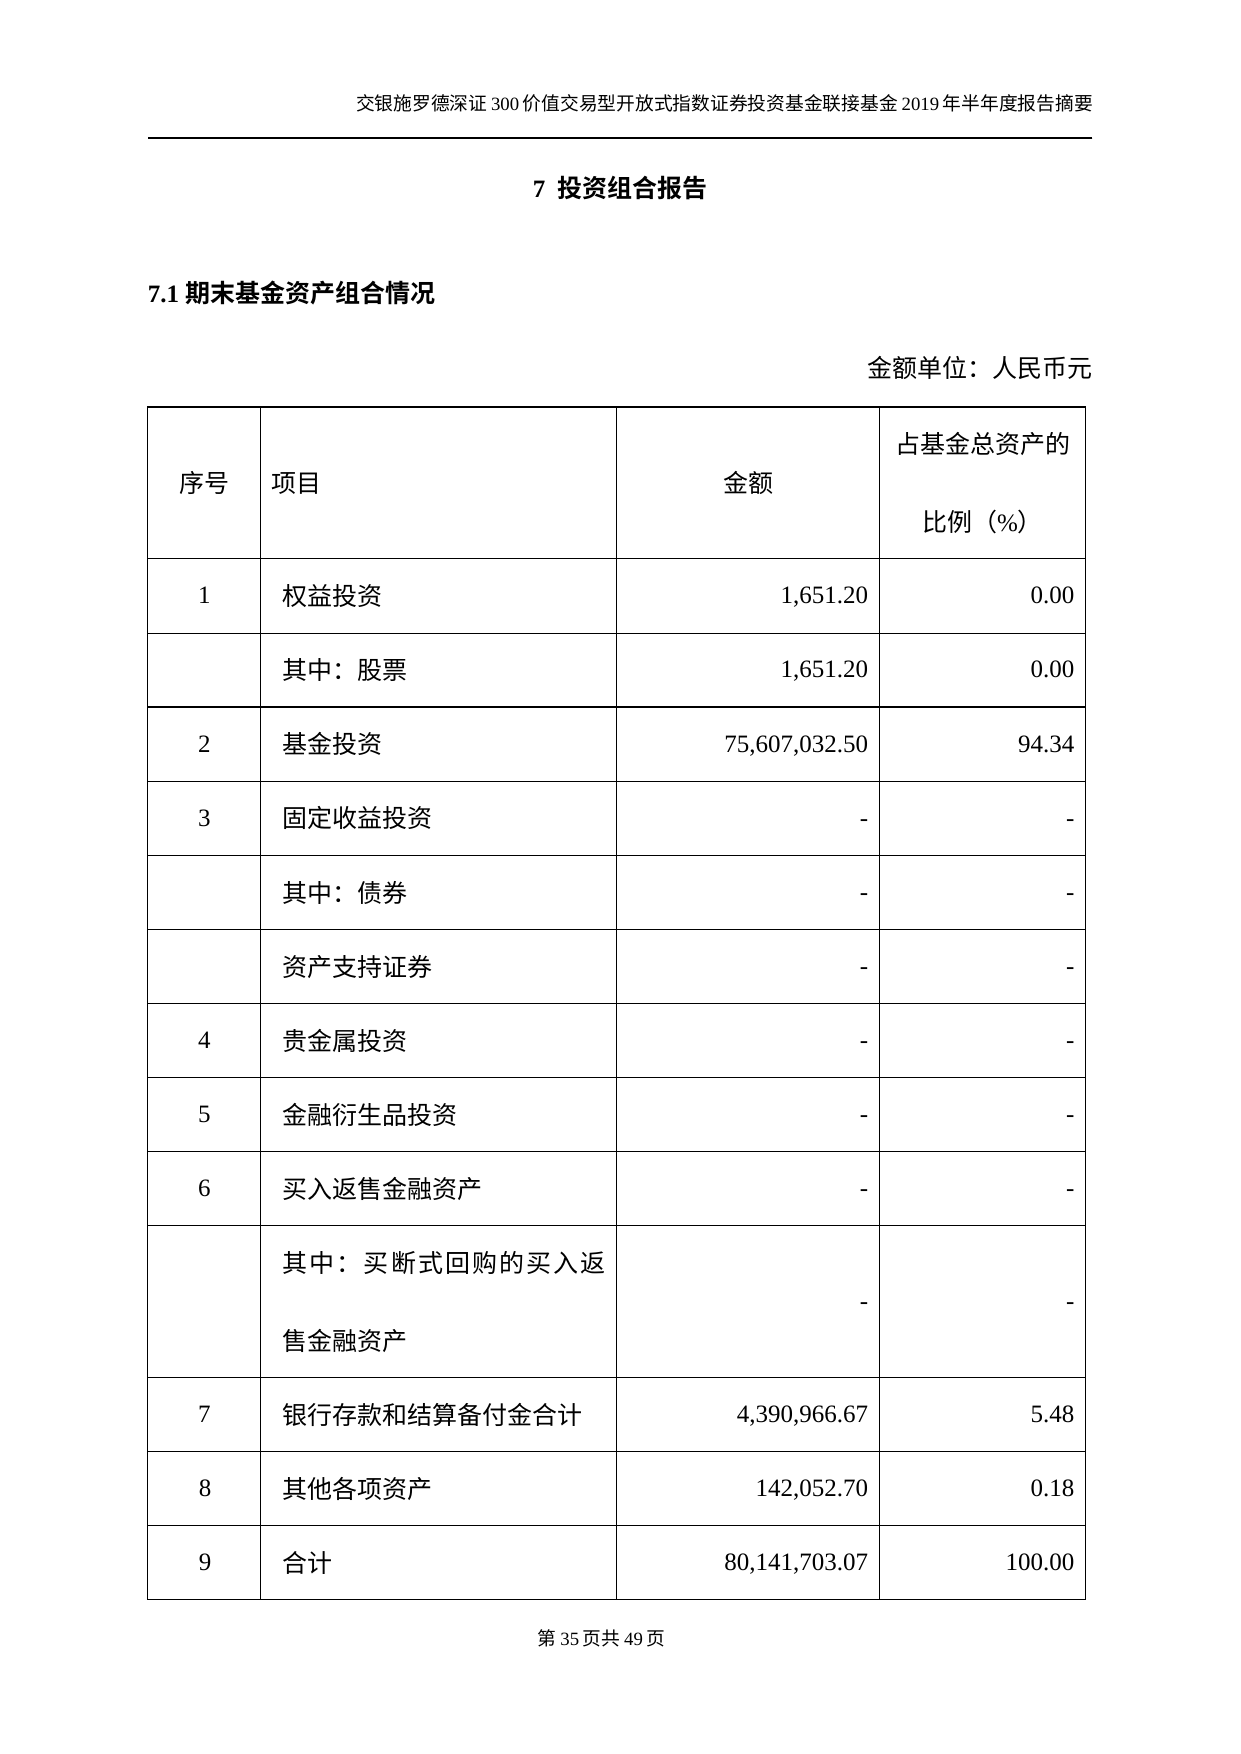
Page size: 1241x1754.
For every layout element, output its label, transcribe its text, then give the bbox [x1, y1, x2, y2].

table_cell - [617, 1004, 879, 1077]
table_cell 贵金属投资 [261, 1004, 616, 1077]
table_cell - [880, 782, 1085, 854]
table_cell 8 [148, 1452, 260, 1525]
table_cell 0.18 [880, 1452, 1085, 1525]
table_cell 2 [148, 708, 260, 781]
table_cell - [617, 856, 879, 929]
table_cell 1 [148, 559, 260, 632]
subtitle 7.1 期末基金资产组合情况 [148, 259, 1092, 324]
table_cell 5.48 [880, 1378, 1085, 1451]
text 金额单位：人民币元 [149, 334, 1092, 399]
table_cell 0.00 [880, 634, 1085, 706]
table_cell 其中：买断式回购的买入返售金融资产 [261, 1226, 616, 1377]
table_cell - [617, 1152, 879, 1225]
subtitle 7 投资组合报告 [148, 154, 1092, 219]
table_cell [148, 1226, 260, 1377]
table_cell 4 [148, 1004, 260, 1077]
table_cell 5 [148, 1078, 260, 1151]
table_cell - [880, 1004, 1085, 1077]
table_cell 1,651.20 [617, 559, 879, 632]
table_cell 75,607,032.50 [617, 708, 879, 781]
table_cell [148, 930, 260, 1003]
table_cell - [617, 930, 879, 1003]
table_cell - [617, 1078, 879, 1151]
table_cell 其他各项资产 [261, 1452, 616, 1525]
table_cell 100.00 [880, 1526, 1085, 1599]
table_cell 6 [148, 1152, 260, 1225]
table_cell 4,390,966.67 [617, 1378, 879, 1451]
table_cell - [880, 1226, 1085, 1377]
table_cell 94.34 [880, 708, 1085, 781]
table_cell 买入返售金融资产 [261, 1152, 616, 1225]
table_cell - [880, 856, 1085, 929]
table_cell - [617, 782, 879, 854]
table_header 占基金总资产的比例（%） [880, 408, 1085, 558]
table_cell 0.00 [880, 559, 1085, 632]
table_cell [148, 856, 260, 929]
table_cell 合计 [261, 1526, 616, 1599]
table_cell 7 [148, 1378, 260, 1451]
table_cell 1,651.20 [617, 634, 879, 706]
table_cell - [880, 930, 1085, 1003]
table_cell 其中：股票 [261, 634, 616, 706]
table_header 项目 [261, 408, 616, 558]
table_cell 80,141,703.07 [617, 1526, 879, 1599]
table_cell 9 [148, 1526, 260, 1599]
table_cell 银行存款和结算备付金合计 [261, 1378, 616, 1451]
table_cell - [617, 1226, 879, 1377]
table_cell - [880, 1152, 1085, 1225]
table_cell 142,052.70 [617, 1452, 879, 1525]
table_header 金额 [617, 408, 879, 558]
table_cell [148, 634, 260, 706]
table_cell 3 [148, 782, 260, 854]
table_cell 基金投资 [261, 708, 616, 781]
table_cell 固定收益投资 [261, 782, 616, 854]
table_cell 资产支持证券 [261, 930, 616, 1003]
table_cell 其中：债券 [261, 856, 616, 929]
table_cell - [880, 1078, 1085, 1151]
table_cell 权益投资 [261, 559, 616, 632]
table_cell 金融衍生品投资 [261, 1078, 616, 1151]
table_header 序号 [148, 408, 260, 558]
